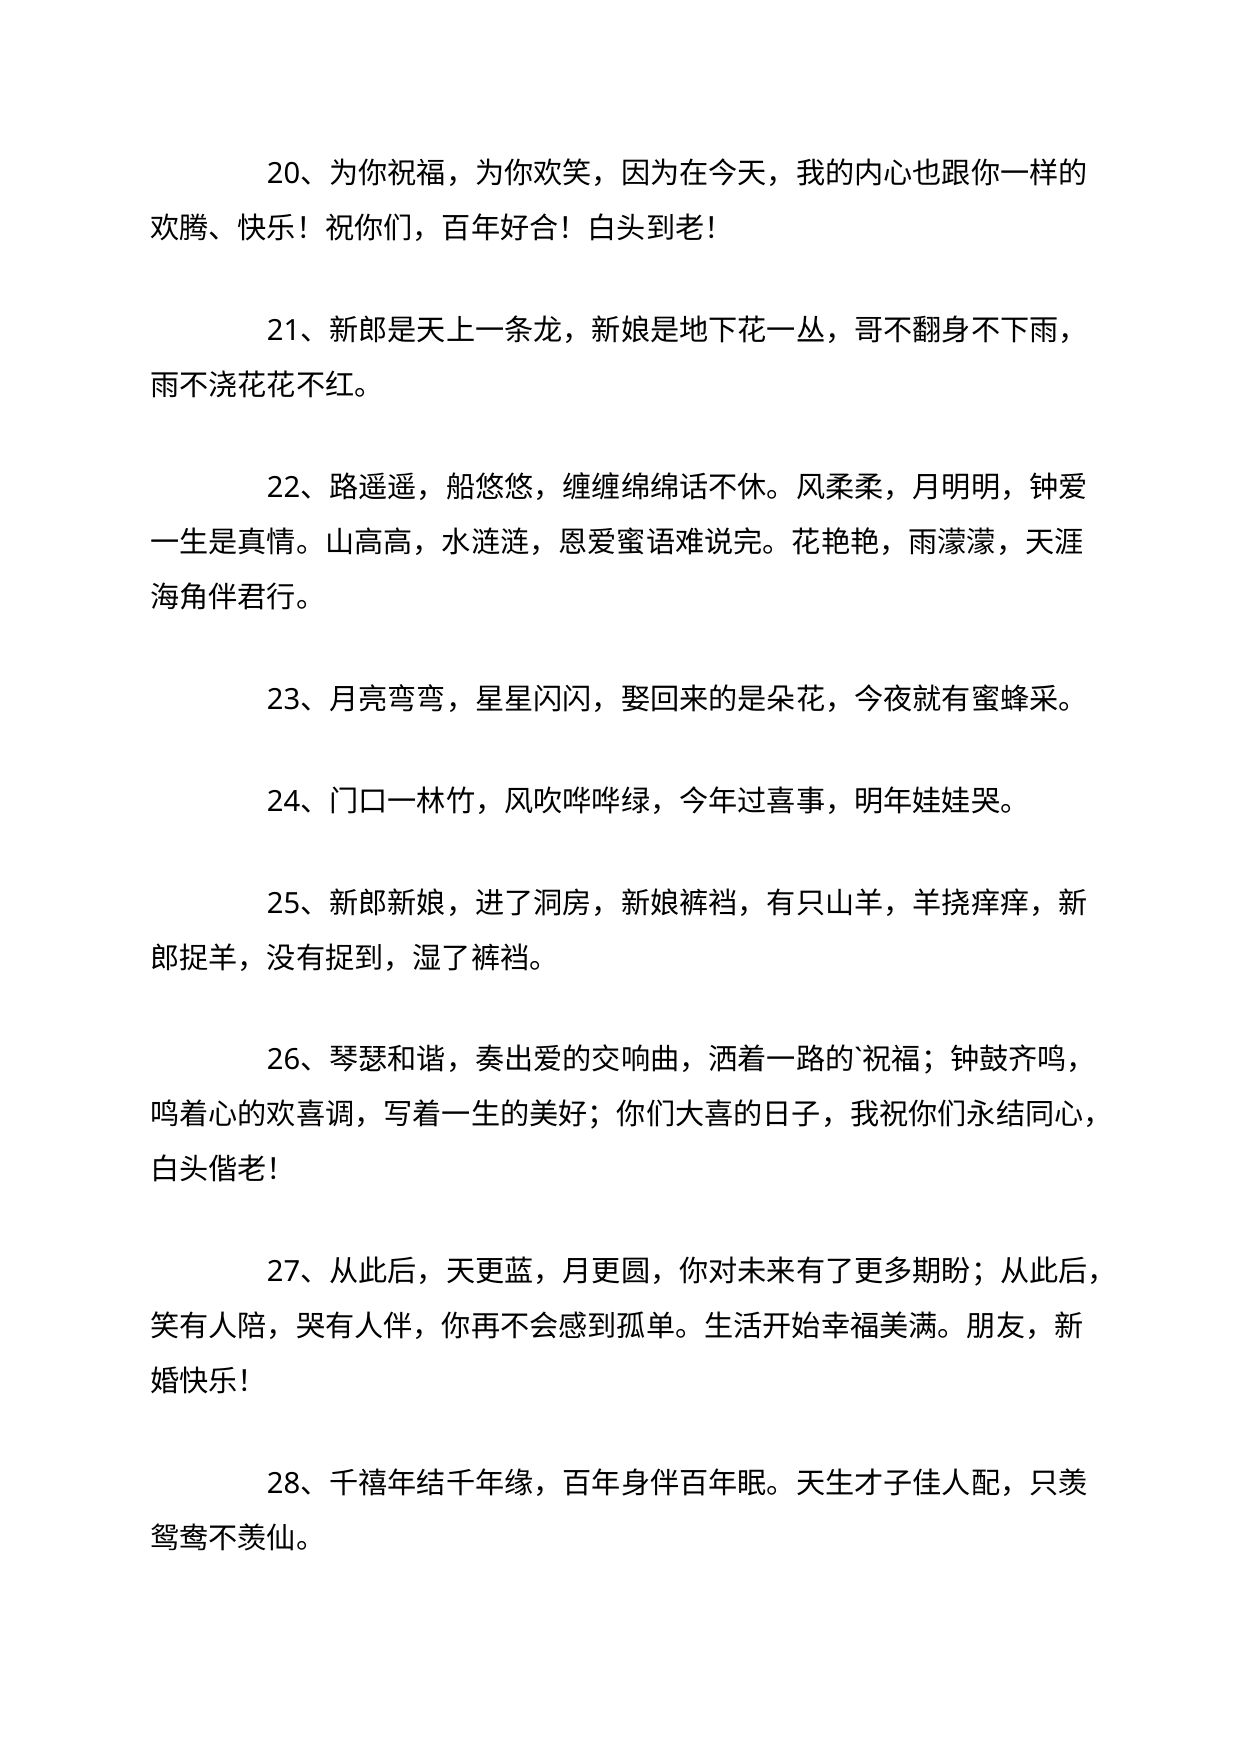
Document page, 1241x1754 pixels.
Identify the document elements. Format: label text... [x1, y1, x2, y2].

text 27、从此后，天更蓝，月更圆，你对未来有了更多期盼；从此后，笑有人陪，哭有人伴，你再不会感到孤单。生活开始幸福美满。朋友，新婚快乐！ [150, 1248, 1090, 1400]
text 23、月亮弯弯，星星闪闪，娶回来的是朵花，今夜就有蜜蜂采。 [150, 675, 1090, 718]
text 20、为你祝福，为你欢笑，因为在今天，我的内心也跟你一样的欢腾、快乐！祝你们，百年好合！白头到老！ [150, 150, 1090, 247]
text 24、门口一林竹，风吹哗哗绿，今年过喜事，明年娃娃哭。 [150, 777, 1090, 819]
text 26、琴瑟和谐，奏出爱的交响曲，洒着一路的`祝福；钟鼓齐鸣，鸣着心的欢喜调，写着一生的美好；你们大喜的日子，我祝你们永结同心，白头偕老！ [150, 1036, 1090, 1188]
text 21、新郎是天上一条龙，新娘是地下花一丛，哥不翻身不下雨，雨不浇花花不红。 [150, 307, 1090, 404]
text 25、新郎新娘，进了洞房，新娘裤裆，有只山羊，羊挠痒痒，新郎捉羊，没有捉到，湿了裤裆。 [150, 879, 1090, 976]
text 22、路遥遥，船悠悠，缠缠绵绵话不休。风柔柔，月明明，钟爱一生是真情。山高高，水涟涟，恩爱蜜语难说完。花艳艳，雨濛濛，天涯海角伴君行。 [150, 463, 1090, 616]
text 28、千禧年结千年缘，百年身伴百年眠。天生才子佳人配，只羡鸳鸯不羡仙。 [150, 1459, 1090, 1557]
